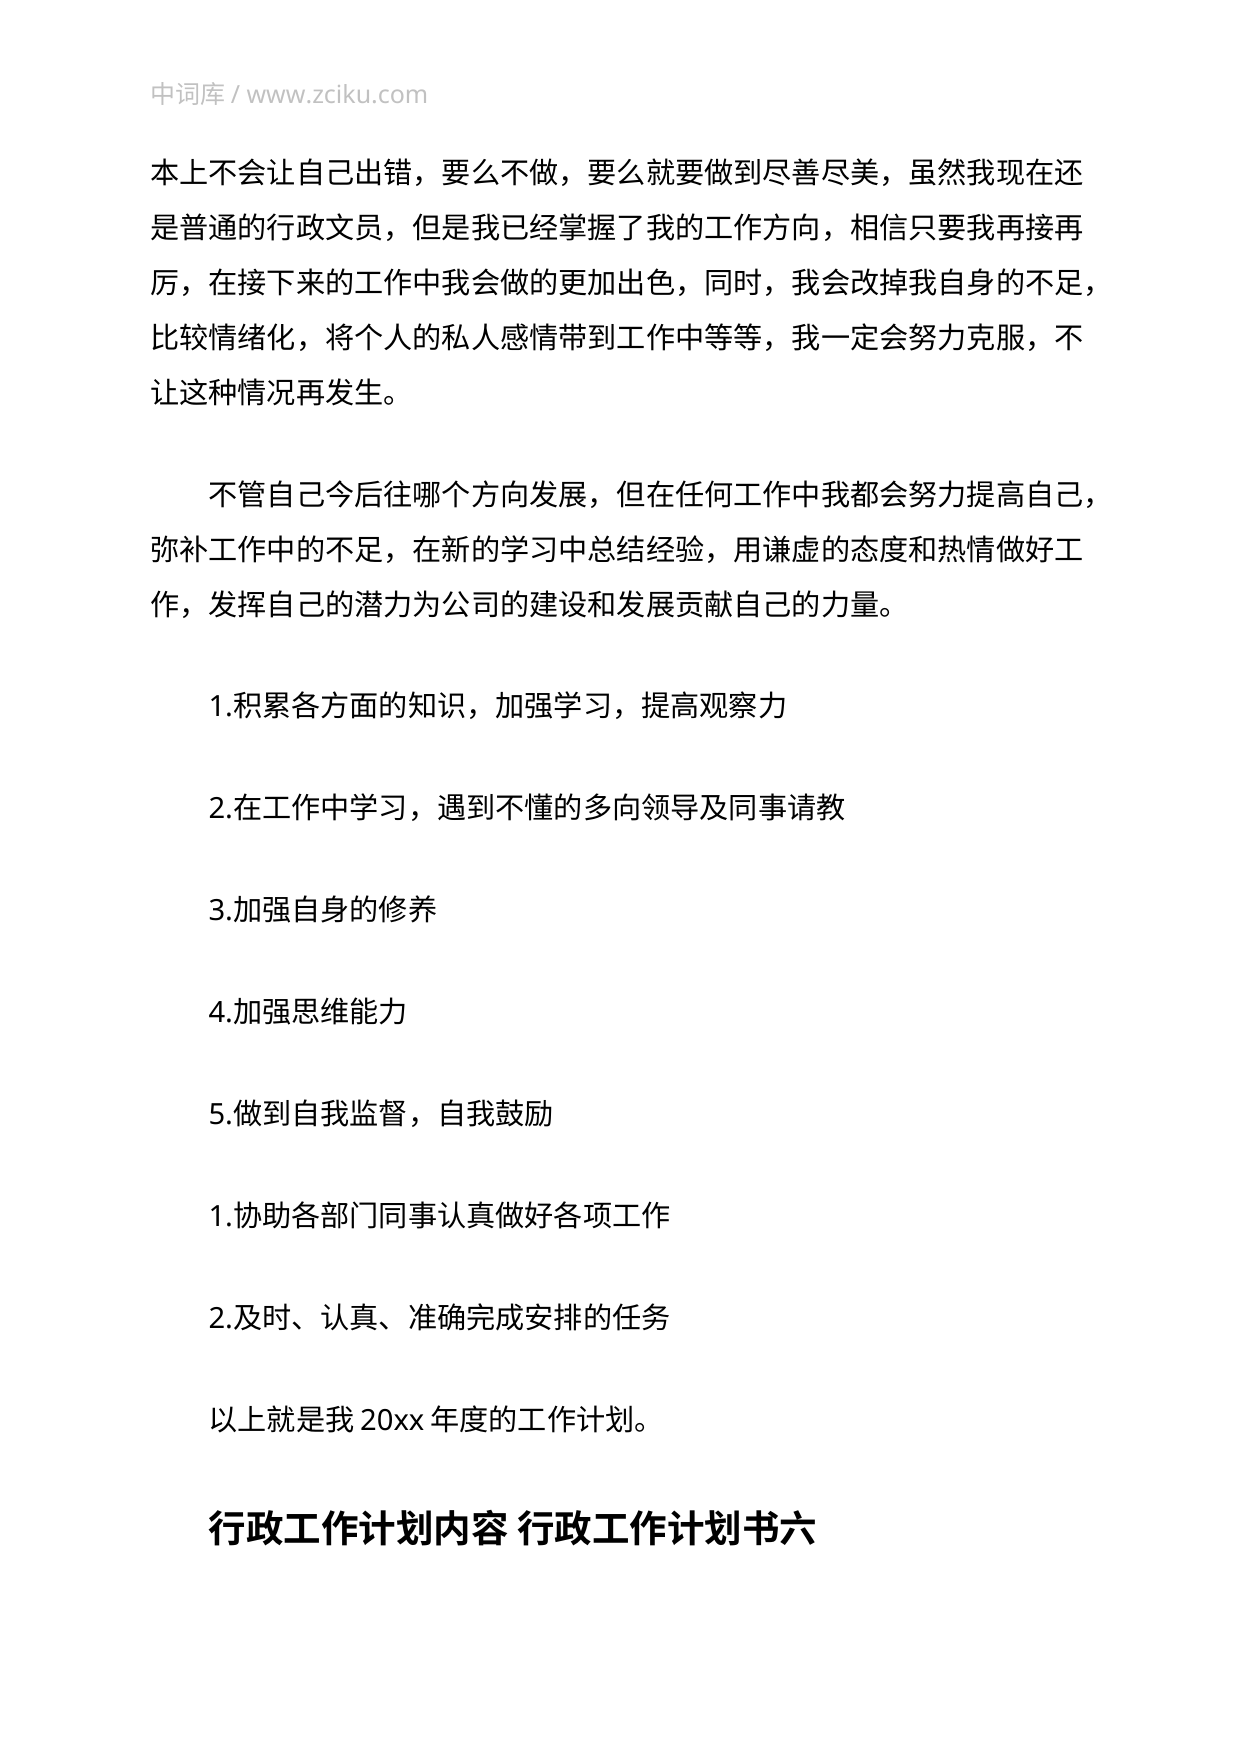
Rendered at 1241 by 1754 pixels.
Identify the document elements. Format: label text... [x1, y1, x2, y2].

text 1.积累各方面的知识，加强学习，提高观察力 [150, 683, 1090, 725]
text 行政工作计划内容 行政工作计划书六 [150, 1499, 1090, 1553]
text 1.协助各部门同事认真做好各项工作 [150, 1193, 1090, 1235]
text 3.加强自身的修养 [150, 887, 1090, 929]
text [150, 150, 1090, 412]
text 2.在工作中学习，遇到不懂的多向领导及同事请教 [150, 785, 1090, 827]
text 以上就是我20xx年度的工作计划。 [150, 1397, 1090, 1439]
text 5.做到自我监督，自我鼓励 [150, 1091, 1090, 1133]
text 2.及时、认真、准确完成安排的任务 [150, 1295, 1090, 1337]
text 4.加强思维能力 [150, 989, 1090, 1031]
text 不管自己今后往哪个方向发展，但在任何工作中我都会努力提高自己，弥补工作中的不足，在新的学习中总结经验，用谦虚的态度和热情做好工作，发挥自己的潜力为公司的建设和发展贡献自己的力量。 [150, 471, 1090, 623]
